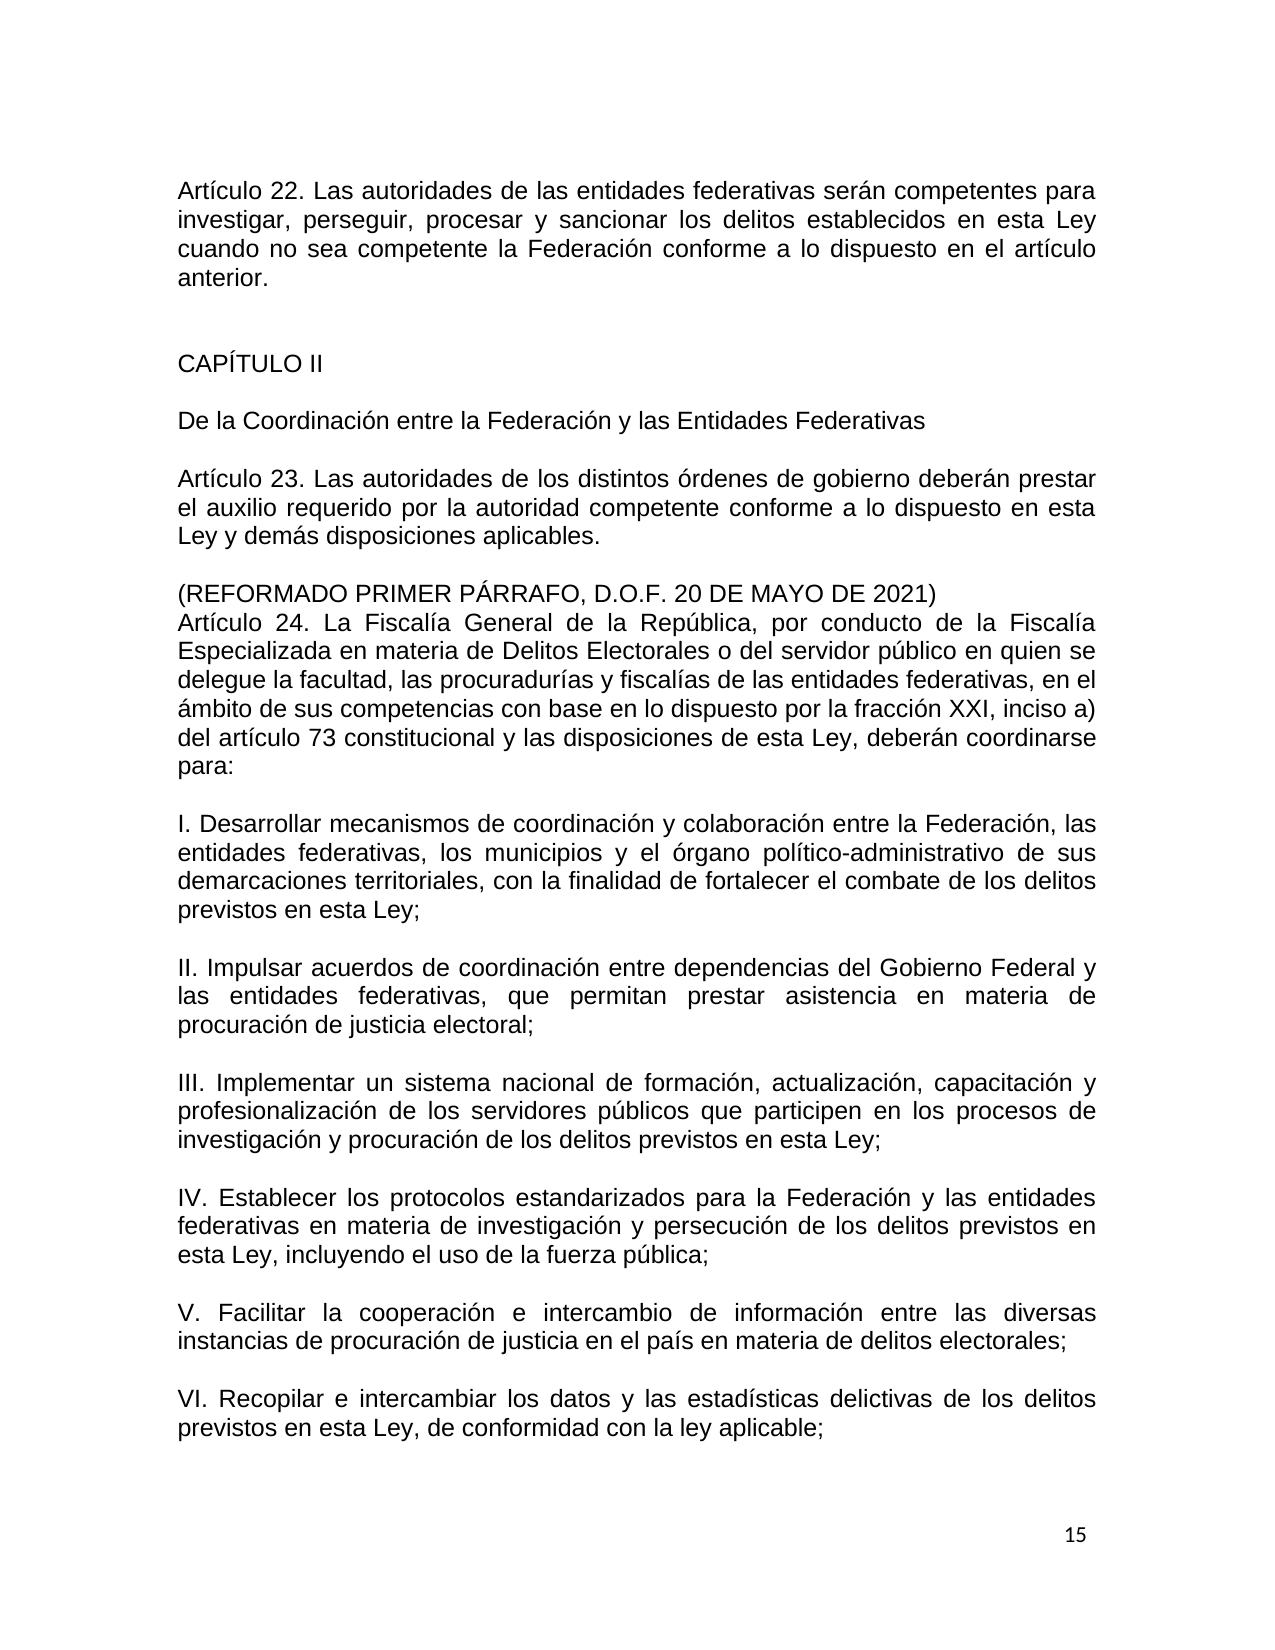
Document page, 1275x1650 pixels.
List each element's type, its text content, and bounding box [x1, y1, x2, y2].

text Artículo 24. La Fiscalía General de la República, por conducto de la Fiscalía Especializada en materia de Delitos Electorales o del servidor público en quien se delegue la facultad, las procuradurías y fiscalías de las entidades federativas, en el ámbito de sus competencias con base en lo dispuesto por la fracción XXI, inciso a) del artículo 73 constitucional y las disposiciones de esta Ley, deberán coordinarse para: [177, 608, 1098, 780]
text De la Coordinación entre la Federación y las Entidades Federativas [177, 406, 1098, 435]
text VI. Recopilar e intercambiar los datos y las estadísticas delictivas de los delitos previstos en esta Ley, de conformidad con la ley aplicable; [177, 1384, 1098, 1441]
text III. Implementar un sistema nacional de formación, actualización, capacitación y profesionalización de los servidores públicos que participen en los procesos de investigación y procuración de los delitos previstos en esta Ley; [177, 1068, 1098, 1154]
text II. Impulsar acuerdos de coordinación entre dependencias del Gobierno Federal y las entidades federativas, que permitan prestar asistencia en materia de procuración de justicia electoral; [177, 953, 1098, 1039]
text IV. Establecer los protocolos estandarizados para la Federación y las entidades federativas en materia de investigación y persecución de los delitos previstos en esta Ley, incluyendo el uso de la fuerza pública; [177, 1183, 1098, 1269]
text Artículo 22. Las autoridades de las entidades federativas serán competentes para investigar, perseguir, procesar y sancionar los delitos establecidos en esta Ley cuando no sea competente la Federación conforme a lo dispuesto en el artículo anterior. [177, 176, 1098, 291]
text CAPÍTULO II [177, 349, 1098, 378]
text V. Facilitar la cooperación e intercambio de información entre las diversas instancias de procuración de justicia en el país en materia de delitos electorales; [177, 1298, 1098, 1355]
text Artículo 23. Las autoridades de los distintos órdenes de gobierno deberán prestar el auxilio requerido por la autoridad competente conforme a lo dispuesto en esta Ley y demás disposiciones aplicables. [177, 464, 1098, 550]
text I. Desarrollar mecanismos de coordinación y colaboración entre la Federación, las entidades federativas, los municipios y el órgano político-administrativo de sus demarcaciones territoriales, con la finalidad de fortalecer el combate de los delitos previstos en esta Ley; [177, 809, 1098, 924]
text (REFORMADO PRIMER PÁRRAFO, D.O.F. 20 DE MAYO DE 2021) [177, 579, 1098, 608]
